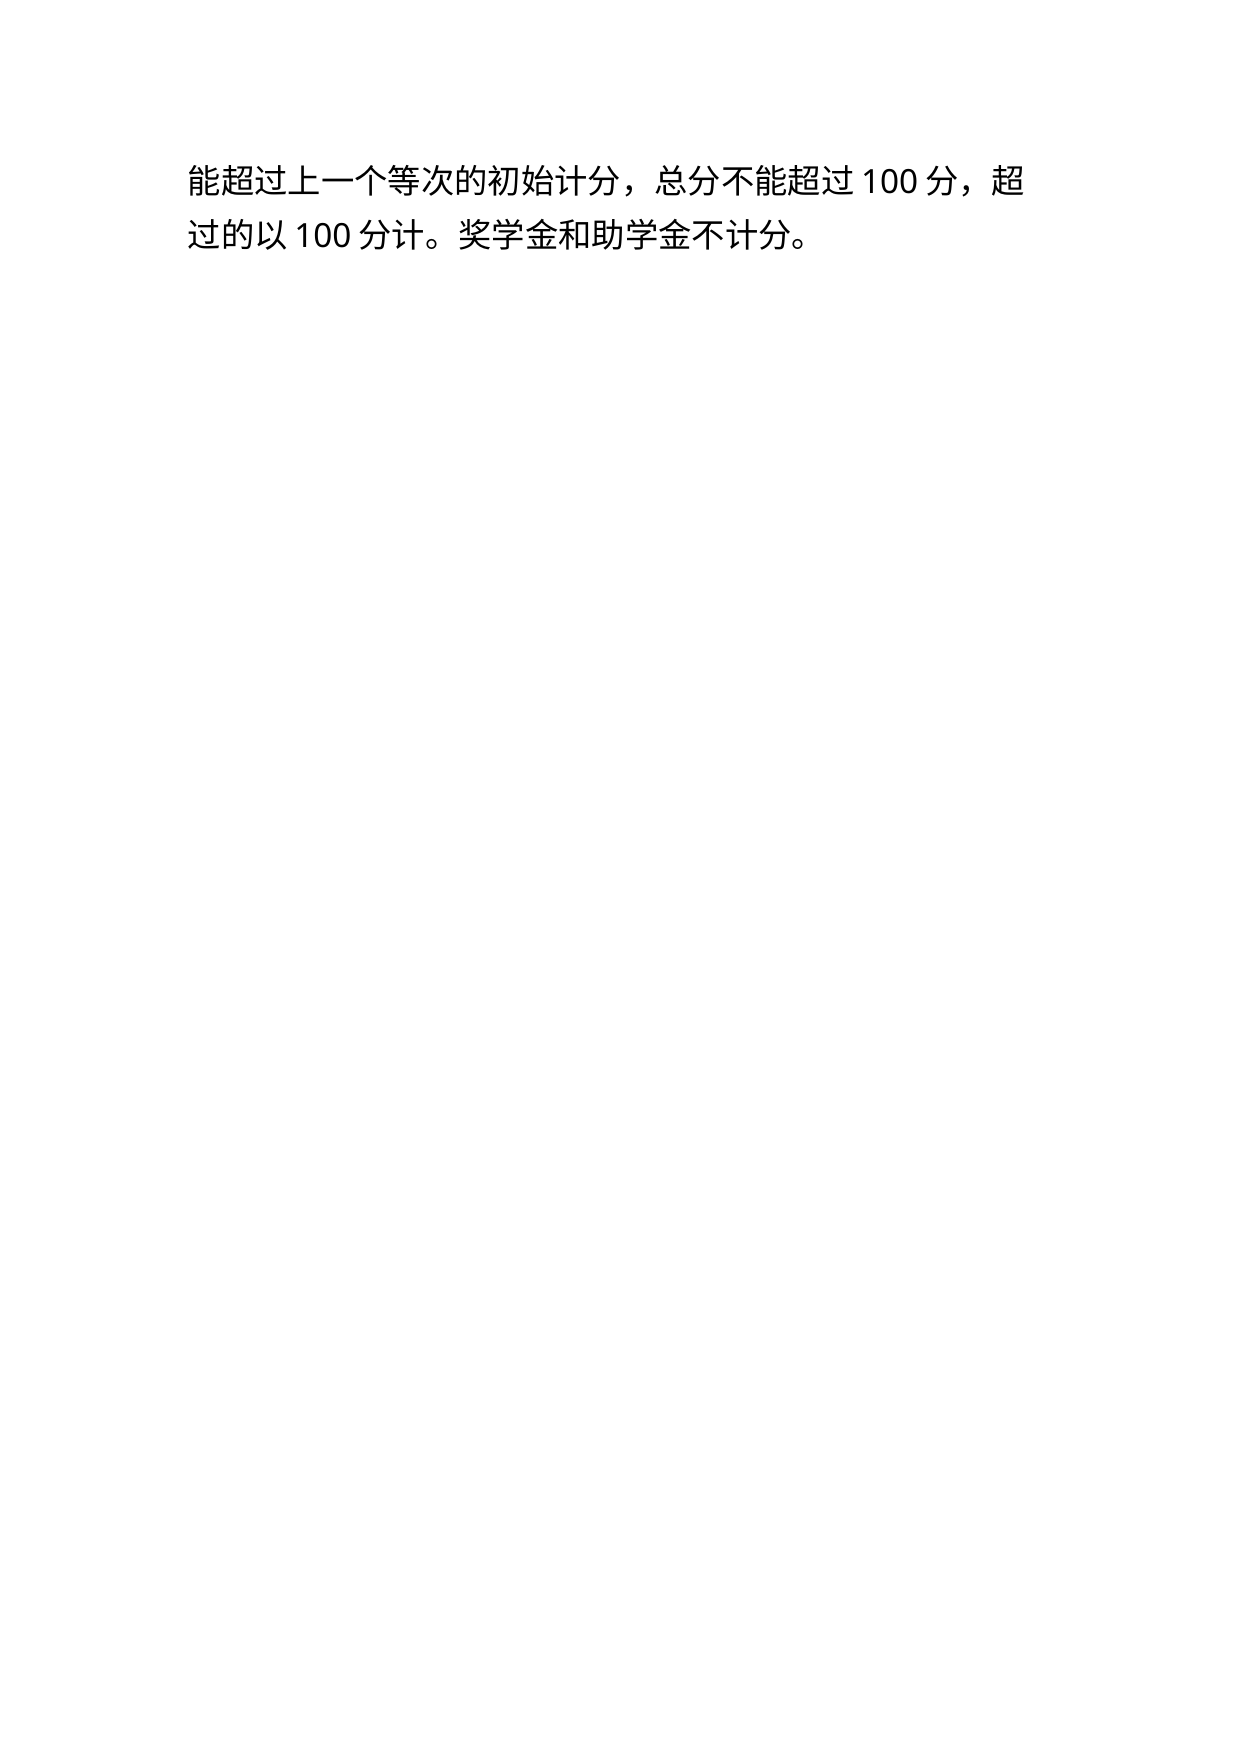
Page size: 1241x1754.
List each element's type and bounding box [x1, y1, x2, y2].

text [187, 150, 1053, 258]
